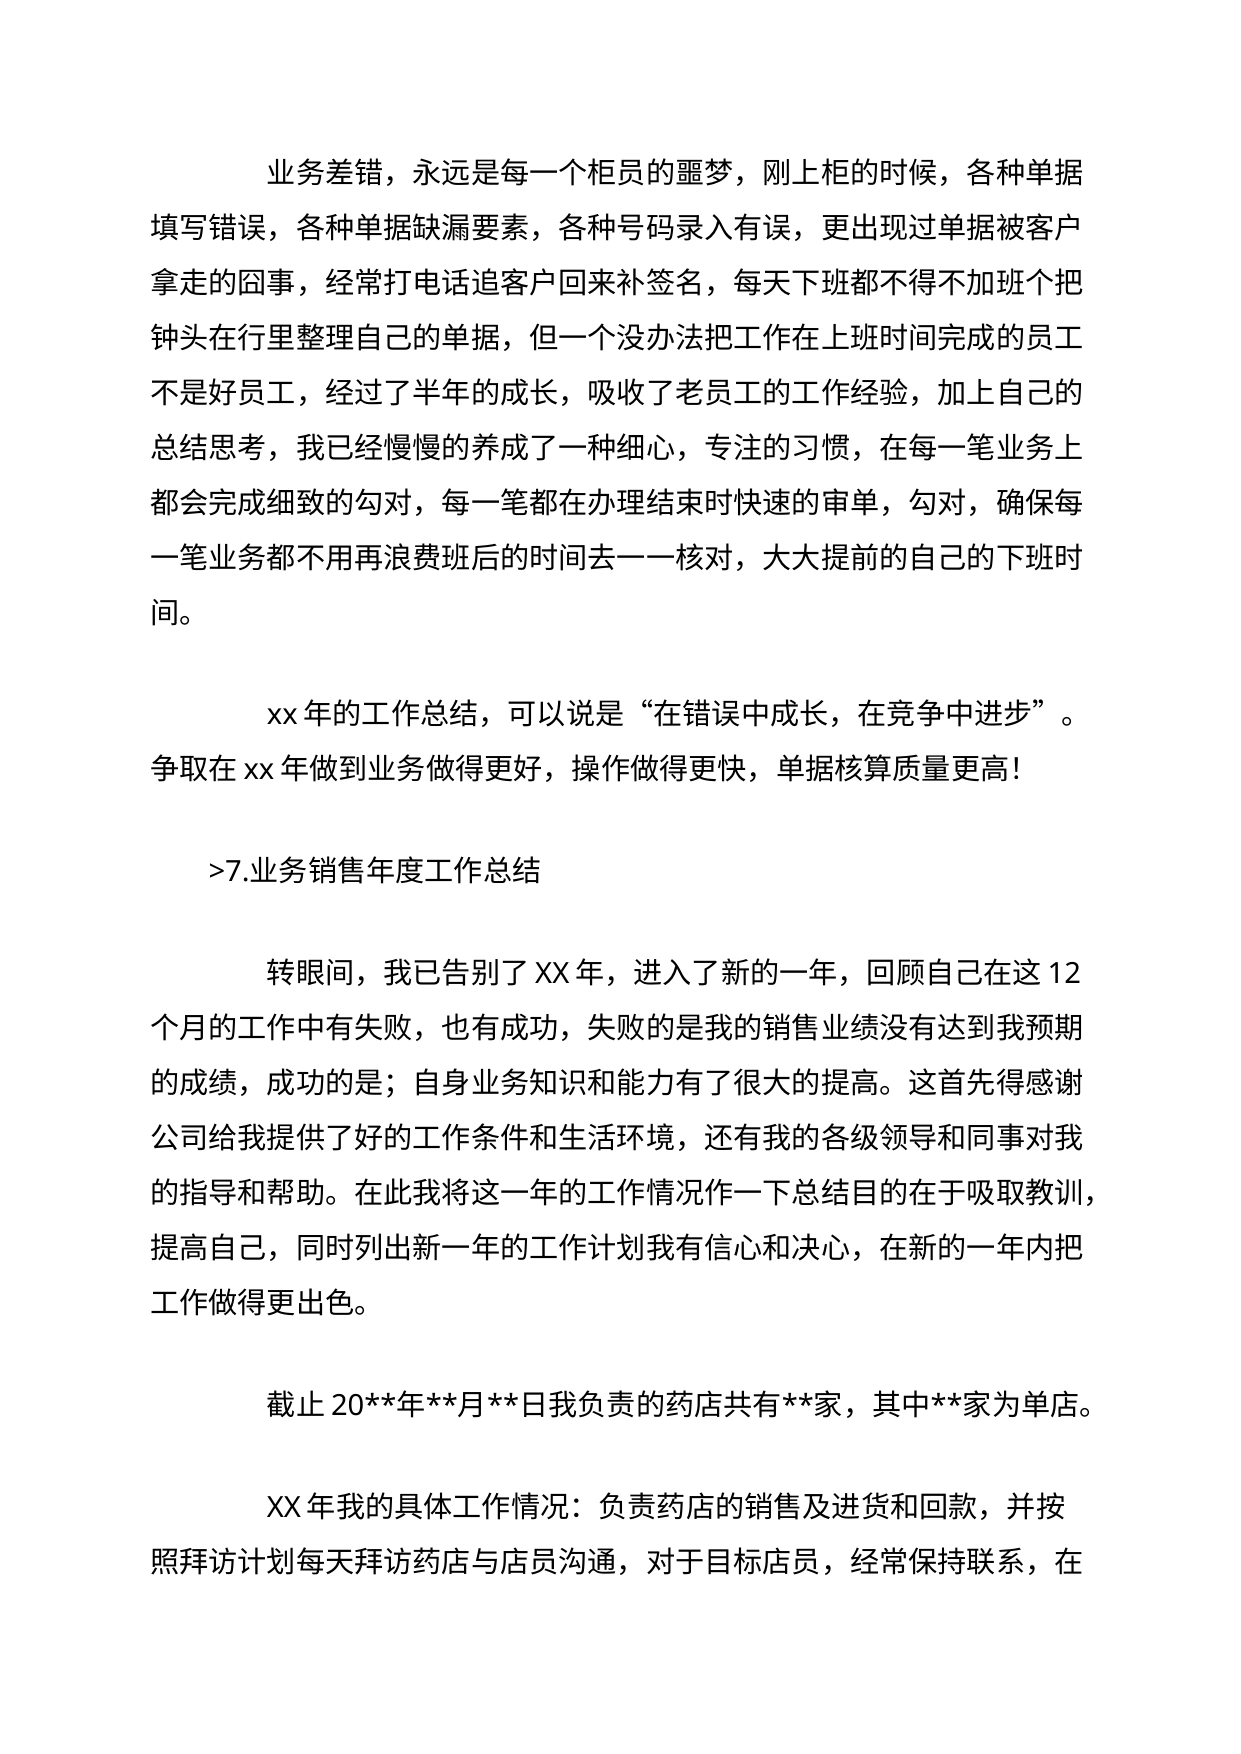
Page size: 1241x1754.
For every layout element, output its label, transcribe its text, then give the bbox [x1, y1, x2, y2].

text 截止20**年**月**日我负责的药店共有**家，其中**家为单店。 [150, 1381, 1090, 1423]
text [150, 1483, 1090, 1580]
text 业务差错，永远是每一个柜员的噩梦，刚上柜的时候，各种单据填写错误，各种单据缺漏要素，各种号码录入有误，更出现过单据被客户拿走的囧事，经常打电话追客户回来补签名，每天下班都不得不加班个把钟头在行里整理自己的单据，但一个没办法把工作在上班时间完成的员工不是好员工，经过了半年的成长，吸收了老员工的工作经验，加上自己的总结思考，我已经慢慢的养成了一种细心，专注的习惯，在每一笔业务上都会完成细致的勾对，每一笔都在办理结束时快速的审单，勾对，确保每一笔业务都不用再浪费班后的时间去一一核对，大大提前的自己的下班时间。 [150, 150, 1090, 631]
text >7.业务销售年度工作总结 [150, 848, 1090, 890]
text 转眼间，我已告别了XX年，进入了新的一年，回顾自己在这12个月的工作中有失败，也有成功，失败的是我的销售业绩没有达到我预期的成绩，成功的是；自身业务知识和能力有了很大的提高。这首先得感谢公司给我提供了好的工作条件和生活环境，还有我的各级领导和同事对我的指导和帮助。在此我将这一年的工作情况作一下总结目的在于吸取教训，提高自己，同时列出新一年的工作计划我有信心和决心，在新的一年内把工作做得更出色。 [150, 950, 1090, 1322]
text xx年的工作总结，可以说是“在错误中成长，在竞争中进步”。争取在xx年做到业务做得更好，操作做得更快，单据核算质量更高！ [150, 691, 1090, 788]
